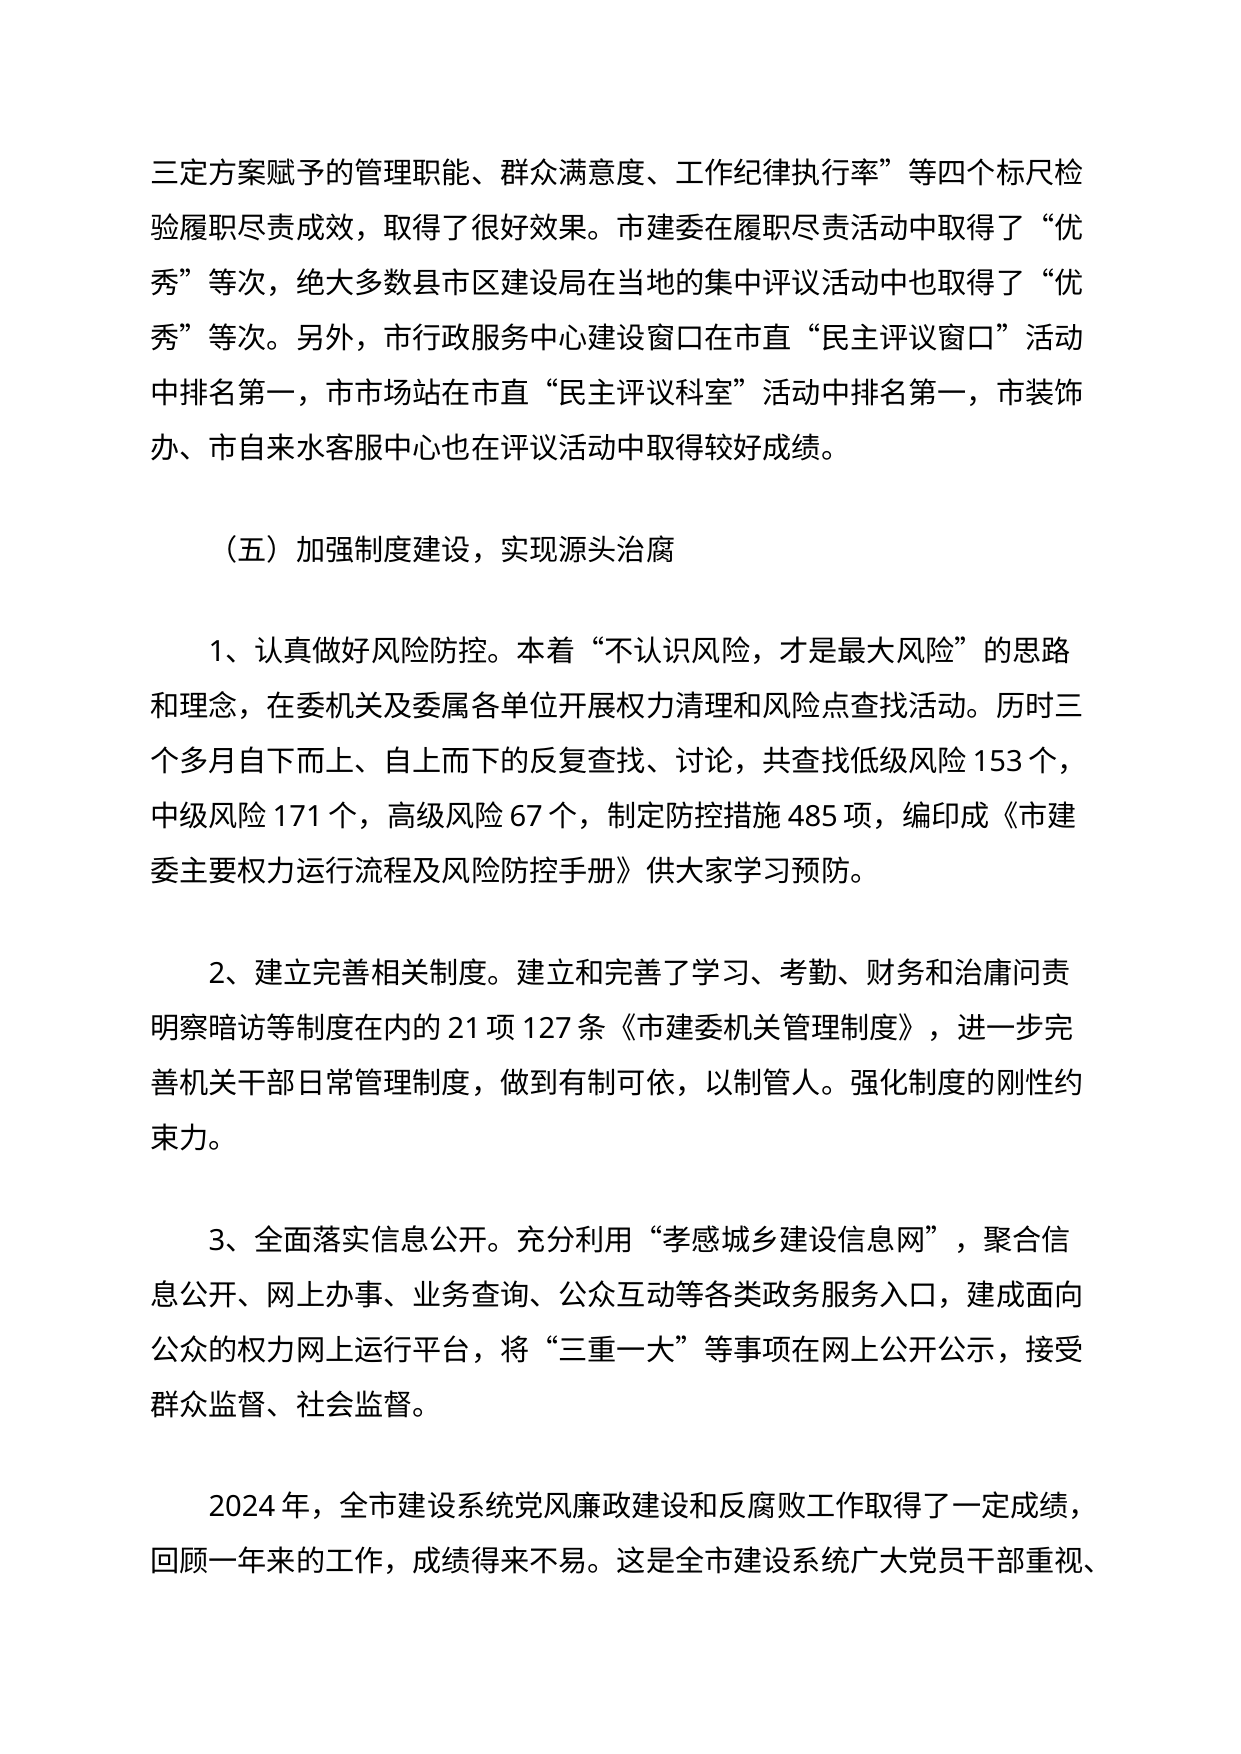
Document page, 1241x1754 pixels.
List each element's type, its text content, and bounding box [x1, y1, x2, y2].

text 2、建立完善相关制度。建立和完善了学习、考勤、财务和治庸问责明察暗访等制度在内的21项127条《市建委机关管理制度》，进一步完善机关干部日常管理制度，做到有制可依，以制管人。强化制度的刚性约束力。 [150, 950, 1090, 1157]
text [150, 1483, 1090, 1580]
text 1、认真做好风险防控。本着“不认识风险，才是最大风险”的思路和理念，在委机关及委属各单位开展权力清理和风险点查找活动。历时三个多月自下而上、自上而下的反复查找、讨论，共查找低级风险153个，中级风险171个，高级风险67个，制定防控措施485项，编印成《市建委主要权力运行流程及风险防控手册》供大家学习预防。 [150, 628, 1090, 890]
text 3、全面落实信息公开。充分利用“孝感城乡建设信息网”，聚合信息公开、网上办事、业务查询、公众互动等各类政务服务入口，建成面向公众的权力网上运行平台，将“三重一大”等事项在网上公开公示，接受群众监督、社会监督。 [150, 1216, 1090, 1423]
text （五）加强制度建设，实现源头治腐 [150, 526, 1090, 568]
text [150, 150, 1090, 467]
